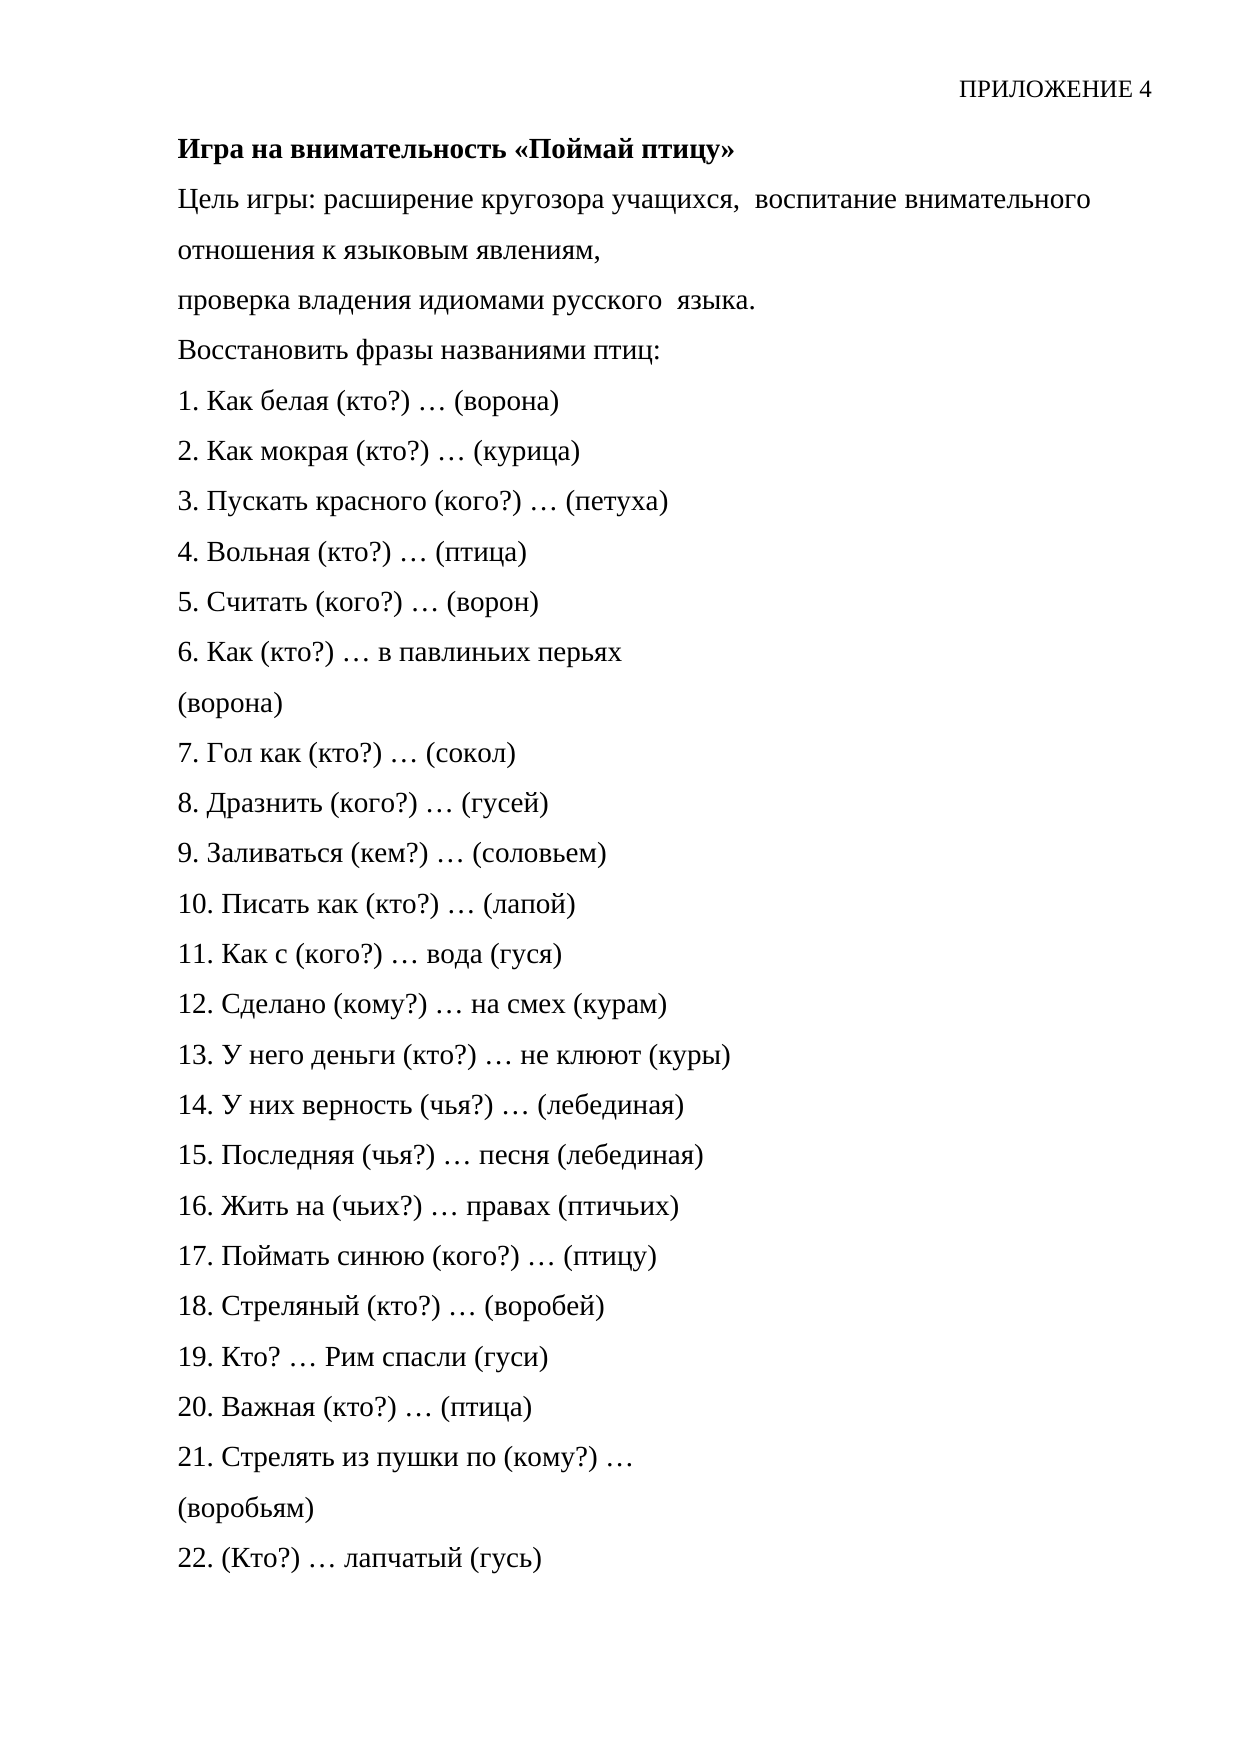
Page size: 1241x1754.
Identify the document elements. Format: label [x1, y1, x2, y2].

text [177, 131, 1152, 1573]
